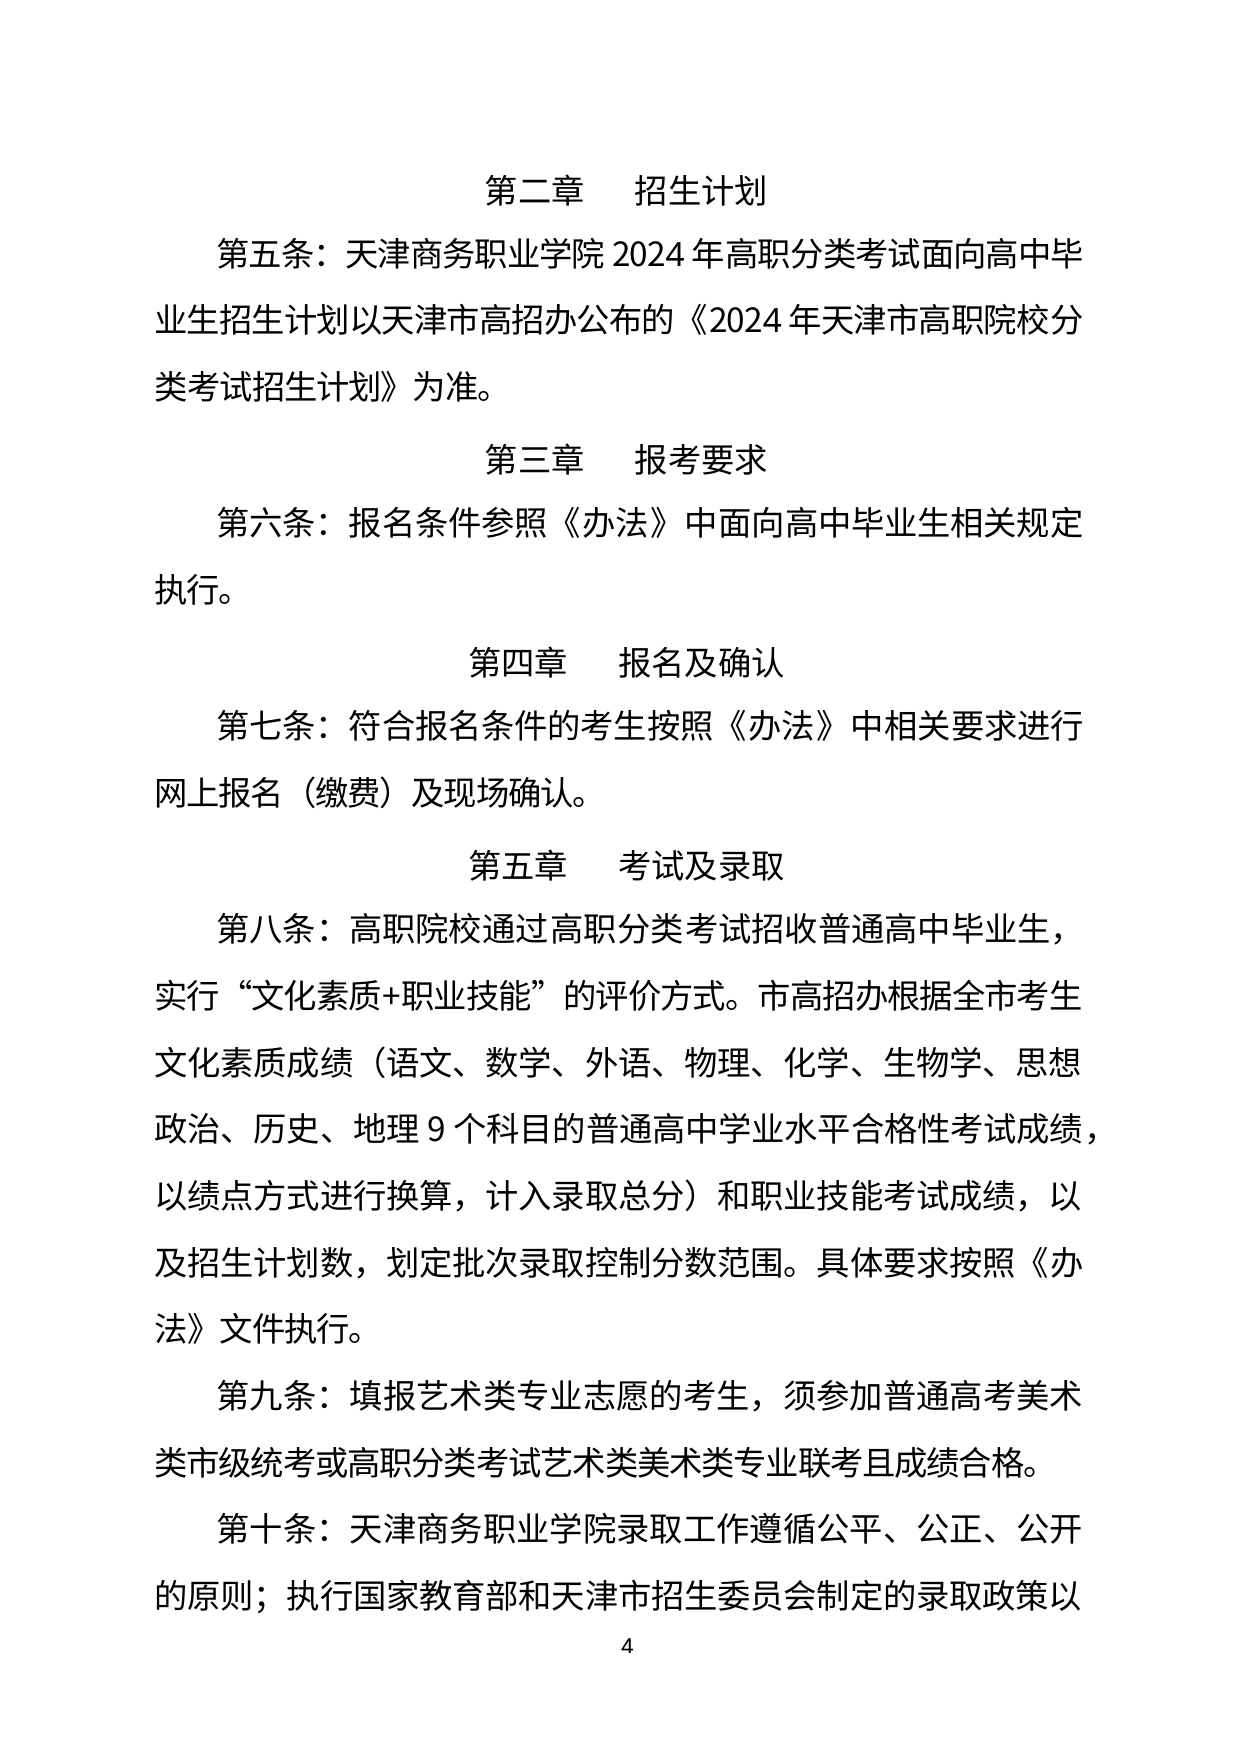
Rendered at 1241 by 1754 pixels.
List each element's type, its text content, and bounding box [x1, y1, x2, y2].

text 第六条：报名条件参照《办法》中面向高中毕业生相关规定执行。 [154, 482, 1084, 616]
text 第二章 招生计划 [154, 164, 1098, 213]
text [154, 1488, 1084, 1622]
text 第八条：高职院校通过高职分类考试招收普通高中毕业生，实行“文化素质+职业技能”的评价方式。市高招办根据全市考生文化素质成绩（语文、数学、外语、物理、化学、生物学、思想政治、历史、地理9个科目的普通高中学业水平合格性考试成绩，以绩点方式进行换算，计入录取总分）和职业技能考试成绩，以及招生计划数，划定批次录取控制分数范围。具体要求按照《办法》文件执行。 [154, 888, 1084, 1355]
text 第七条：符合报名条件的考生按照《办法》中相关要求进行网上报名（缴费）及现场确认。 [154, 685, 1084, 819]
text 第五条：天津商务职业学院2024年高职分类考试面向高中毕业生招生计划以天津市高招办公布的《2024年天津市高职院校分类考试招生计划》为准。 [154, 213, 1084, 413]
text 第九条：填报艺术类专业志愿的考生，须参加普通高考美术类市级统考或高职分类考试艺术类美术类专业联考且成绩合格。 [154, 1355, 1084, 1488]
text 第四章 报名及确认 [154, 637, 1098, 685]
text 第五章 考试及录取 [154, 840, 1098, 888]
text 第三章 报考要求 [154, 434, 1098, 482]
